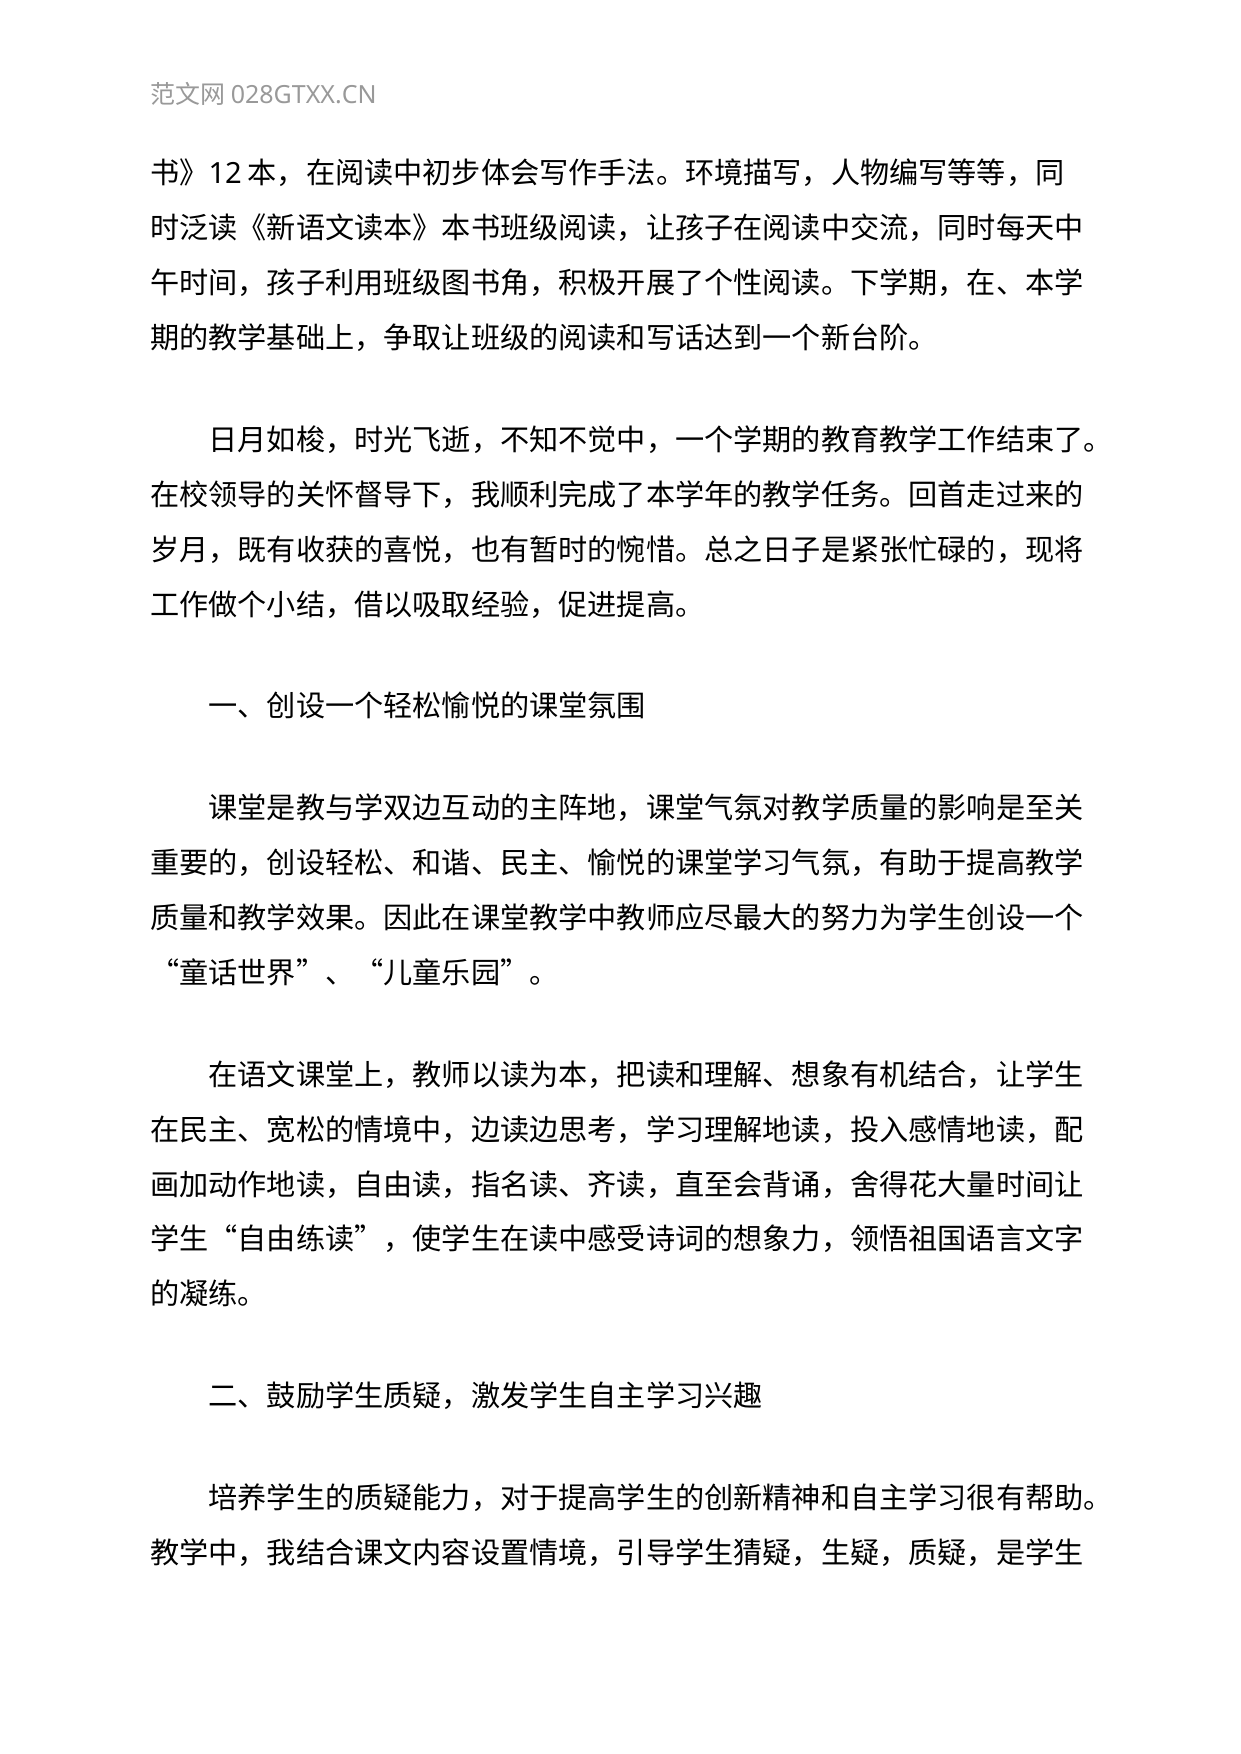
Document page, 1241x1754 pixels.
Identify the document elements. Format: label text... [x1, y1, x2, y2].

text 二、鼓励学生质疑，激发学生自主学习兴趣 [150, 1373, 1090, 1415]
text 在语文课堂上，教师以读为本，把读和理解、想象有机结合，让学生在民主、宽松的情境中，边读边思考，学习理解地读，投入感情地读，配画加动作地读，自由读，指名读、齐读，直至会背诵，舍得花大量时间让学生“自由练读”，使学生在读中感受诗词的想象力，领悟祖国语言文字的凝练。 [150, 1051, 1090, 1313]
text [150, 150, 1090, 357]
text 日月如梭，时光飞逝，不知不觉中，一个学期的教育教学工作结束了。在校领导的关怀督导下，我顺利完成了本学年的教学任务。回首走过来的岁月，既有收获的喜悦，也有暂时的惋惜。总之日子是紧张忙碌的，现将工作做个小结，借以吸取经验，促进提高。 [150, 417, 1090, 623]
text 课堂是教与学双边互动的主阵地，课堂气氛对教学质量的影响是至关重要的，创设轻松、和谐、民主、愉悦的课堂学习气氛，有助于提高教学质量和教学效果。因此在课堂教学中教师应尽最大的努力为学生创设一个“童话世界”、“儿童乐园”。 [150, 785, 1090, 992]
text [150, 1474, 1090, 1572]
text 一、创设一个轻松愉悦的课堂氛围 [150, 683, 1090, 725]
